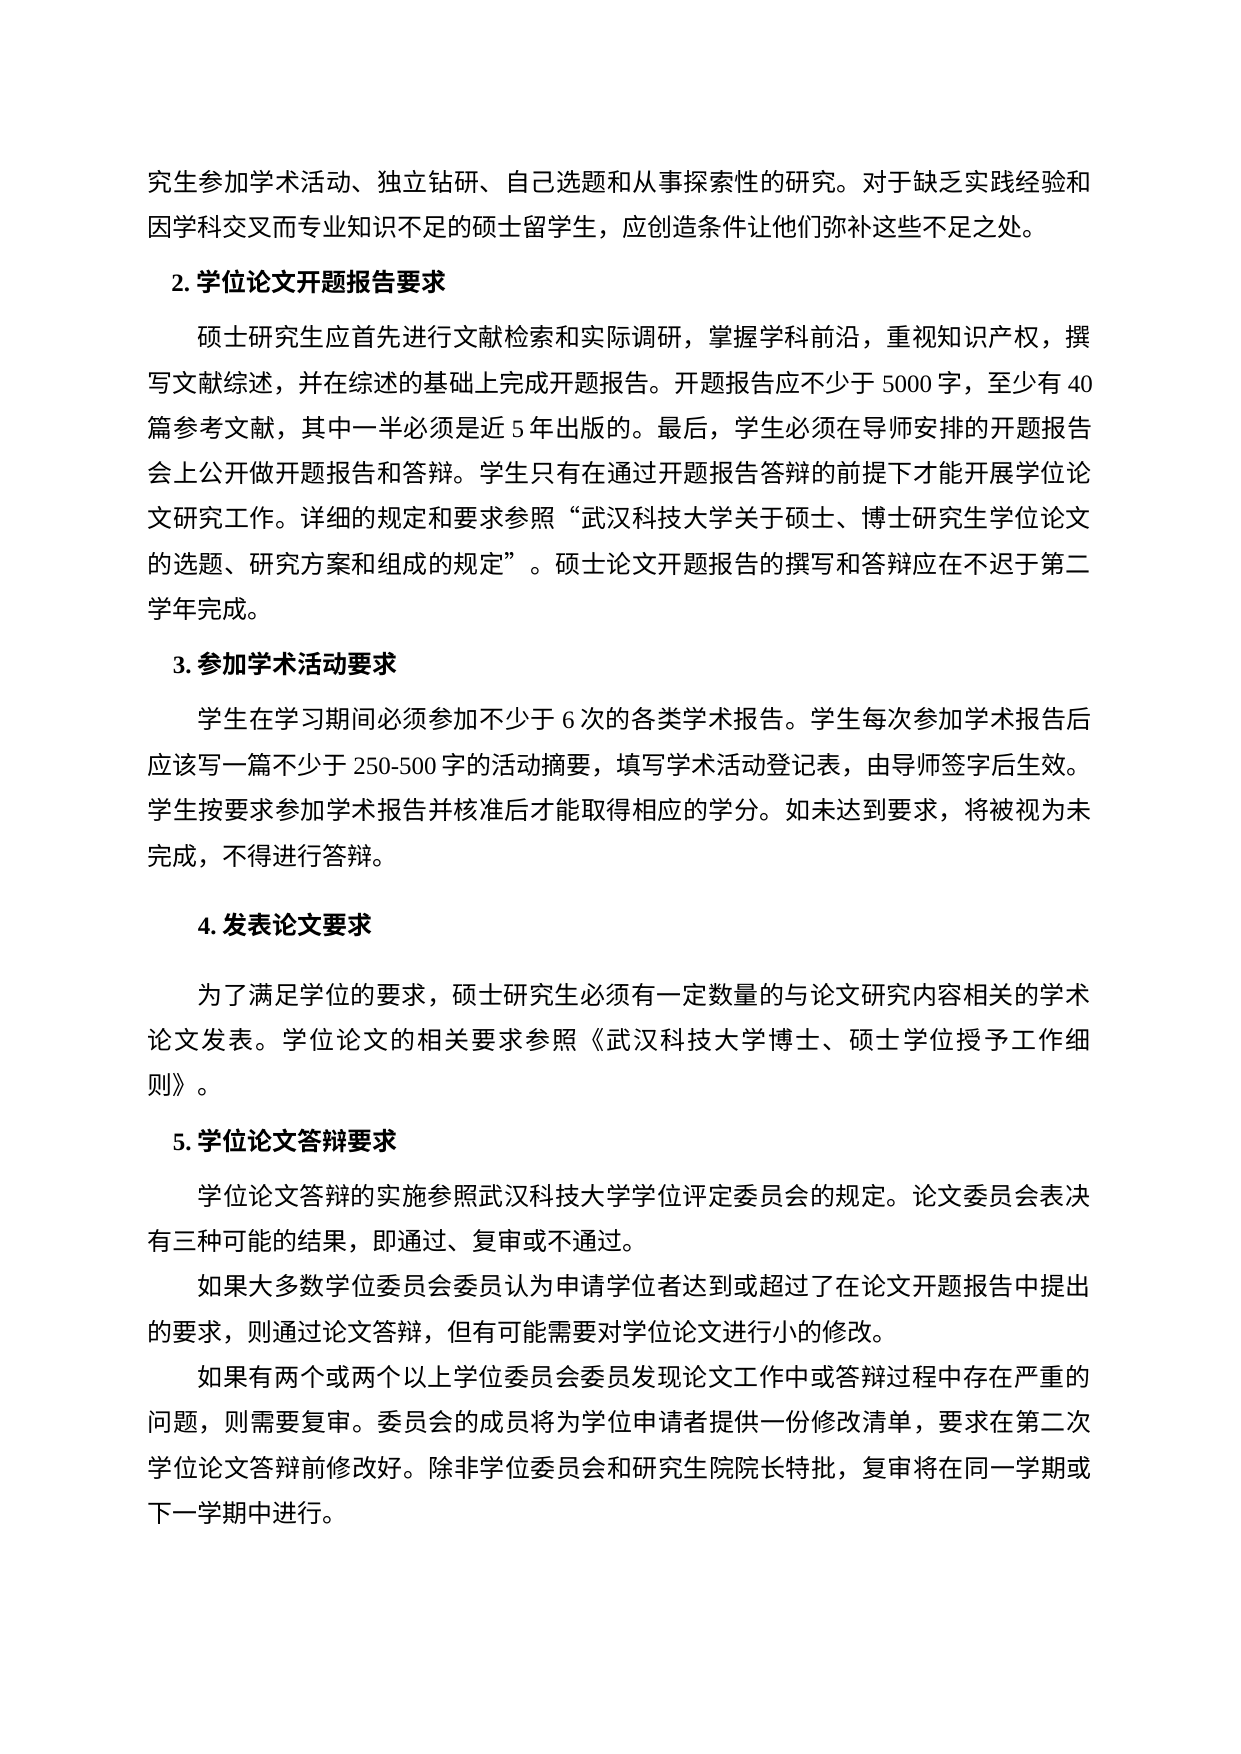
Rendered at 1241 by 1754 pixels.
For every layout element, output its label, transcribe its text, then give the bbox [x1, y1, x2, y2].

text 硕士研究生应首先进行文献检索和实际调研，掌握学科前沿，重视知识产权，撰写文献综述，并在综述的基础上完成开题报告。开题报告应不少于5000字，至少有40篇参考文献，其中一半必须是近5年出版的。最后，学生必须在导师安排的开题报告会上公开做开题报告和答辩。学生只有在通过开题报告答辩的前提下才能开展学位论文研究工作。详细的规定和要求参照“武汉科技大学关于硕士、博士研究生学位论文的选题、研究方案和组成的规定”。硕士论文开题报告的撰写和答辩应在不迟于第二学年完成。 [148, 318, 1093, 626]
text 为了满足学位的要求，硕士研究生必须有一定数量的与论文研究内容相关的学术论文发表。学位论文的相关要求参照《武汉科技大学博士、硕士学位授予工作细则》。 [148, 975, 1093, 1102]
text 5. 学位论文答辩要求 [148, 1121, 1093, 1157]
text 4. 发表论文要求 [148, 891, 1093, 956]
text 如果有两个或两个以上学位委员会委员发现论文工作中或答辩过程中存在严重的问题，则需要复审。委员会的成员将为学位申请者提供一份修改清单，要求在第二次学位论文答辩前修改好。除非学位委员会和研究生院院长特批，复审将在同一学期或下一学期中进行。 [148, 1357, 1093, 1529]
text 3. 参加学术活动要求 [148, 645, 1093, 681]
text 2. 学位论文开题报告要求 [148, 262, 1093, 299]
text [148, 162, 1093, 243]
text 学位论文答辩的实施参照武汉科技大学学位评定委员会的规定。论文委员会表决有三种可能的结果，即通过、复审或不通过。 [148, 1176, 1093, 1258]
text 学生在学习期间必须参加不少于6次的各类学术报告。学生每次参加学术报告后应该写一篇不少于250-500字的活动摘要，填写学术活动登记表，由导师签字后生效。学生按要求参加学术报告并核准后才能取得相应的学分。如未达到要求，将被视为未完成，不得进行答辩。 [148, 700, 1093, 872]
text 如果大多数学位委员会委员认为申请学位者达到或超过了在论文开题报告中提出的要求，则通过论文答辩，但有可能需要对学位论文进行小的修改。 [148, 1267, 1093, 1348]
